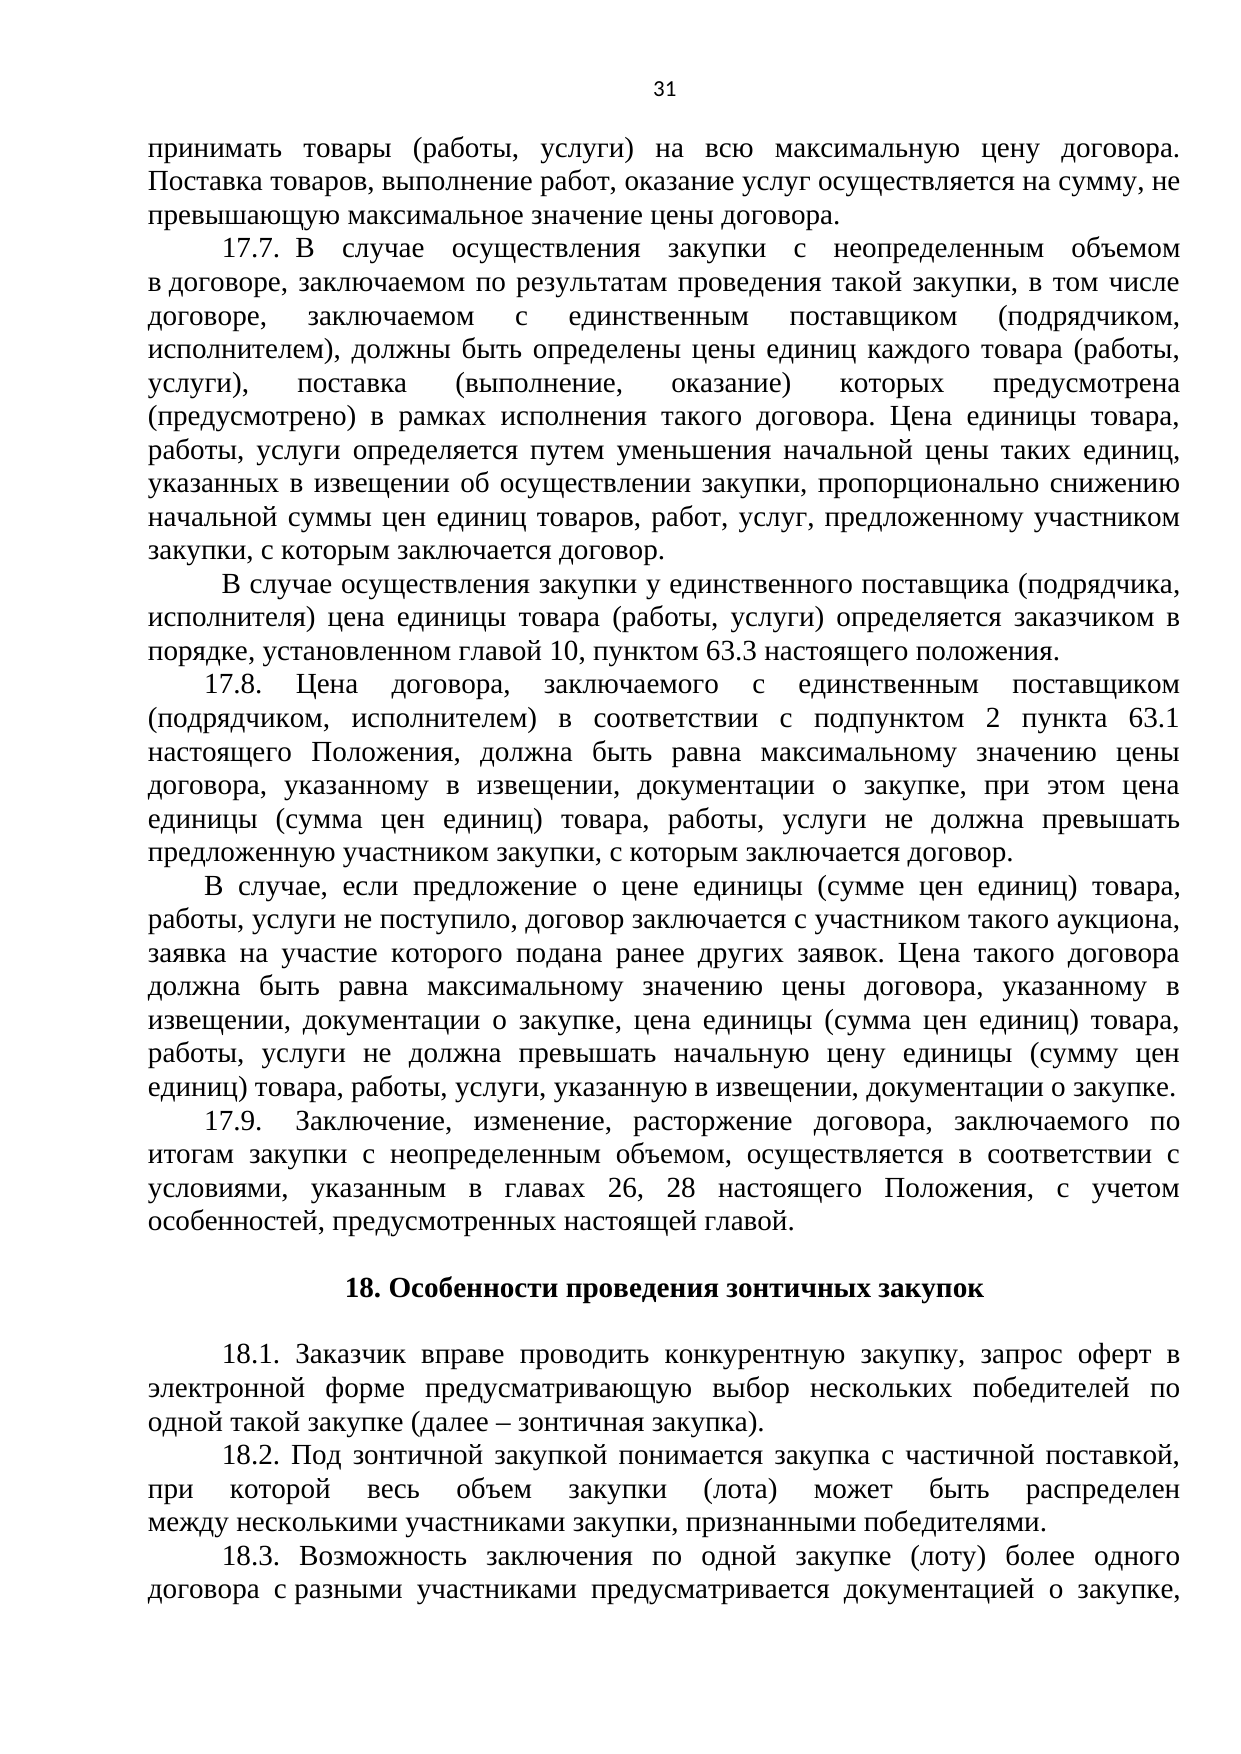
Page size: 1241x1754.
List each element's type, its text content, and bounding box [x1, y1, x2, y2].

text В случае осуществления закупки у единственного поставщика (подрядчика, исполнителя) цена единицы товара (работы, услуги) определяется заказчиком в порядке, установленном главой 10, пунктом 63.3 настоящего положения. [148, 566, 1181, 667]
text 17.8. Цена договора, заключаемого с единственным поставщиком (подрядчиком, исполнителем) в соответствии с подпунктом 2 пункта 63.1 настоящего Положения, должна быть равна максимальному значению цены договора, указанному в извещении, документации о закупке, при этом цена единицы (сумма цен единиц) товара, работы, услуги не должна превышать предложенную участником закупки, с которым заключается договор. [148, 667, 1181, 868]
text 18.1. Заказчик вправе проводить конкурентную закупку, запрос оферт в электронной форме предусматривающую выбор нескольких победителей по одной такой закупке (далее – зонтичная закупка). [148, 1337, 1181, 1437]
text 18.2. Под зонтичной закупкой понимается закупка с частичной поставкой, при которой весь объем закупки (лота) может быть распределен между несколькими участниками закупки, признанными победителями. [148, 1437, 1181, 1538]
subtitle 18. Особенности проведения зонтичных закупок [148, 1270, 1181, 1304]
text 17.9. Заключение, изменение, расторжение договора, заключаемого по итогам закупки с неопределенным объемом, осуществляется в соответствии с условиями, указанным в главах 26, 28 настоящего Положения, с учетом особенностей, предусмотренных настоящей главой. [148, 1103, 1181, 1237]
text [148, 130, 1181, 231]
text В случае, если предложение о цене единицы (сумме цен единиц) товара, работы, услуги не поступило, договор заключается с участником такого аукциона, заявка на участие которого подана ранее других заявок. Цена такого договора должна быть равна максимальному значению цены договора, указанному в извещении, документации о закупке, цена единицы (сумма цен единиц) товара, работы, услуги не должна превышать начальную цену единицы (сумму цен единиц) товара, работы, услуги, указанную в извещении, документации о закупке. [148, 868, 1181, 1103]
text 17.7. В случае осуществления закупки с неопределенным объемом в договоре, заключаемом по результатам проведения такой закупки, в том числе договоре, заключаемом с единственным поставщиком (подрядчиком, исполнителем), должны быть определены цены единиц каждого товара (работы, услуги), поставка (выполнение, оказание) которых предусмотрена (предусмотрено) в рамках исполнения такого договора. Цена единицы товара, работы, услуги определяется путем уменьшения начальной цены таких единиц, указанных в извещении об осуществлении закупки, пропорционально снижению начальной суммы цен единиц товаров, работ, услуг, предложенному участником закупки, с которым заключается договор. [148, 231, 1181, 566]
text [148, 1538, 1181, 1605]
